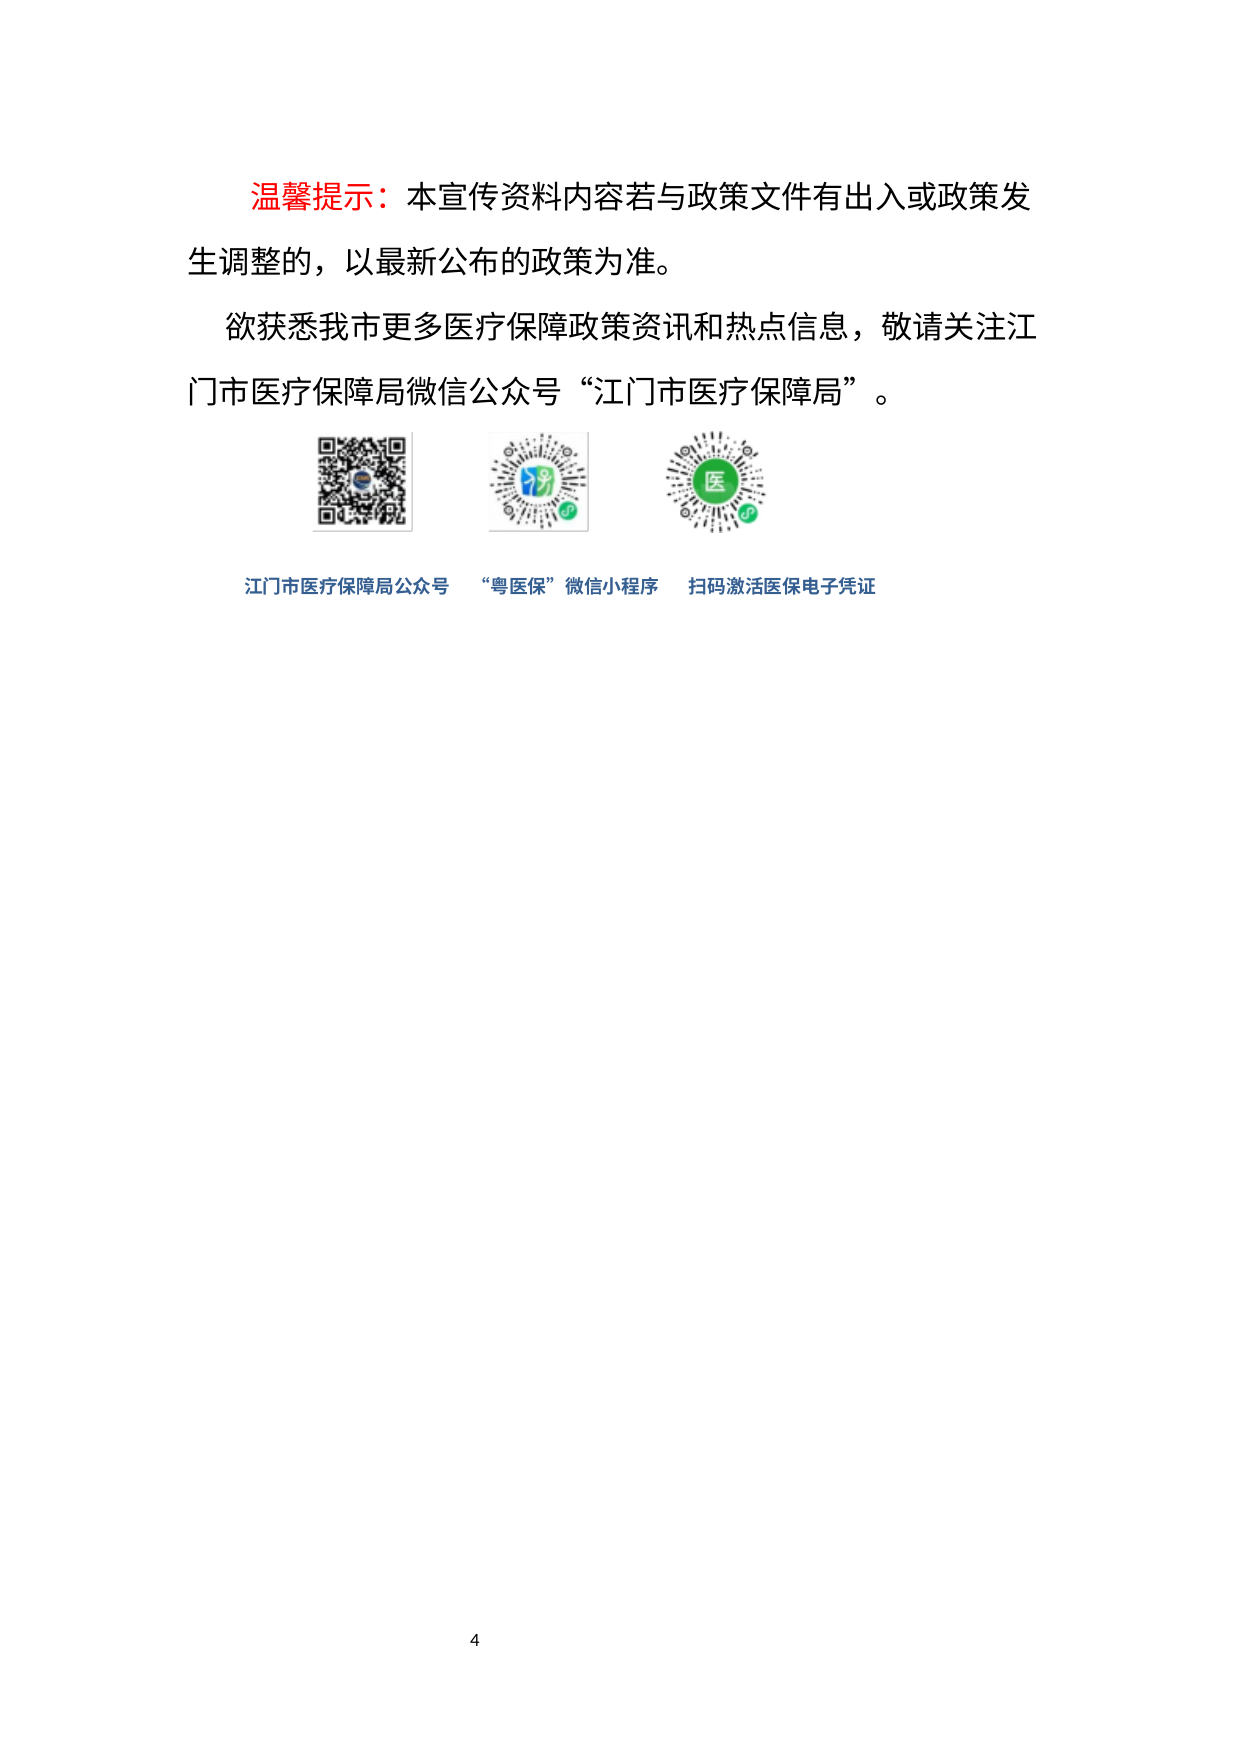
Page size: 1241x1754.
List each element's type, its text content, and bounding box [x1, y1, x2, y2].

picture [665, 430, 768, 533]
text 江门市医疗保障局公众号 “粤医保”微信小程序 扫码激活医保电子凭证 [187, 569, 1053, 601]
table_header [188, 422, 1051, 569]
text 欲获悉我市更多医疗保障政策资讯和热点信息，敬请关注江门市医疗保障局微信公众号“江门市医疗保障局”。 [187, 292, 1053, 422]
picture [488, 432, 590, 533]
picture [312, 432, 414, 533]
text 温馨提示：本宣传资料内容若与政策文件有出入或政策发生调整的，以最新公布的政策为准。 [187, 162, 1053, 292]
